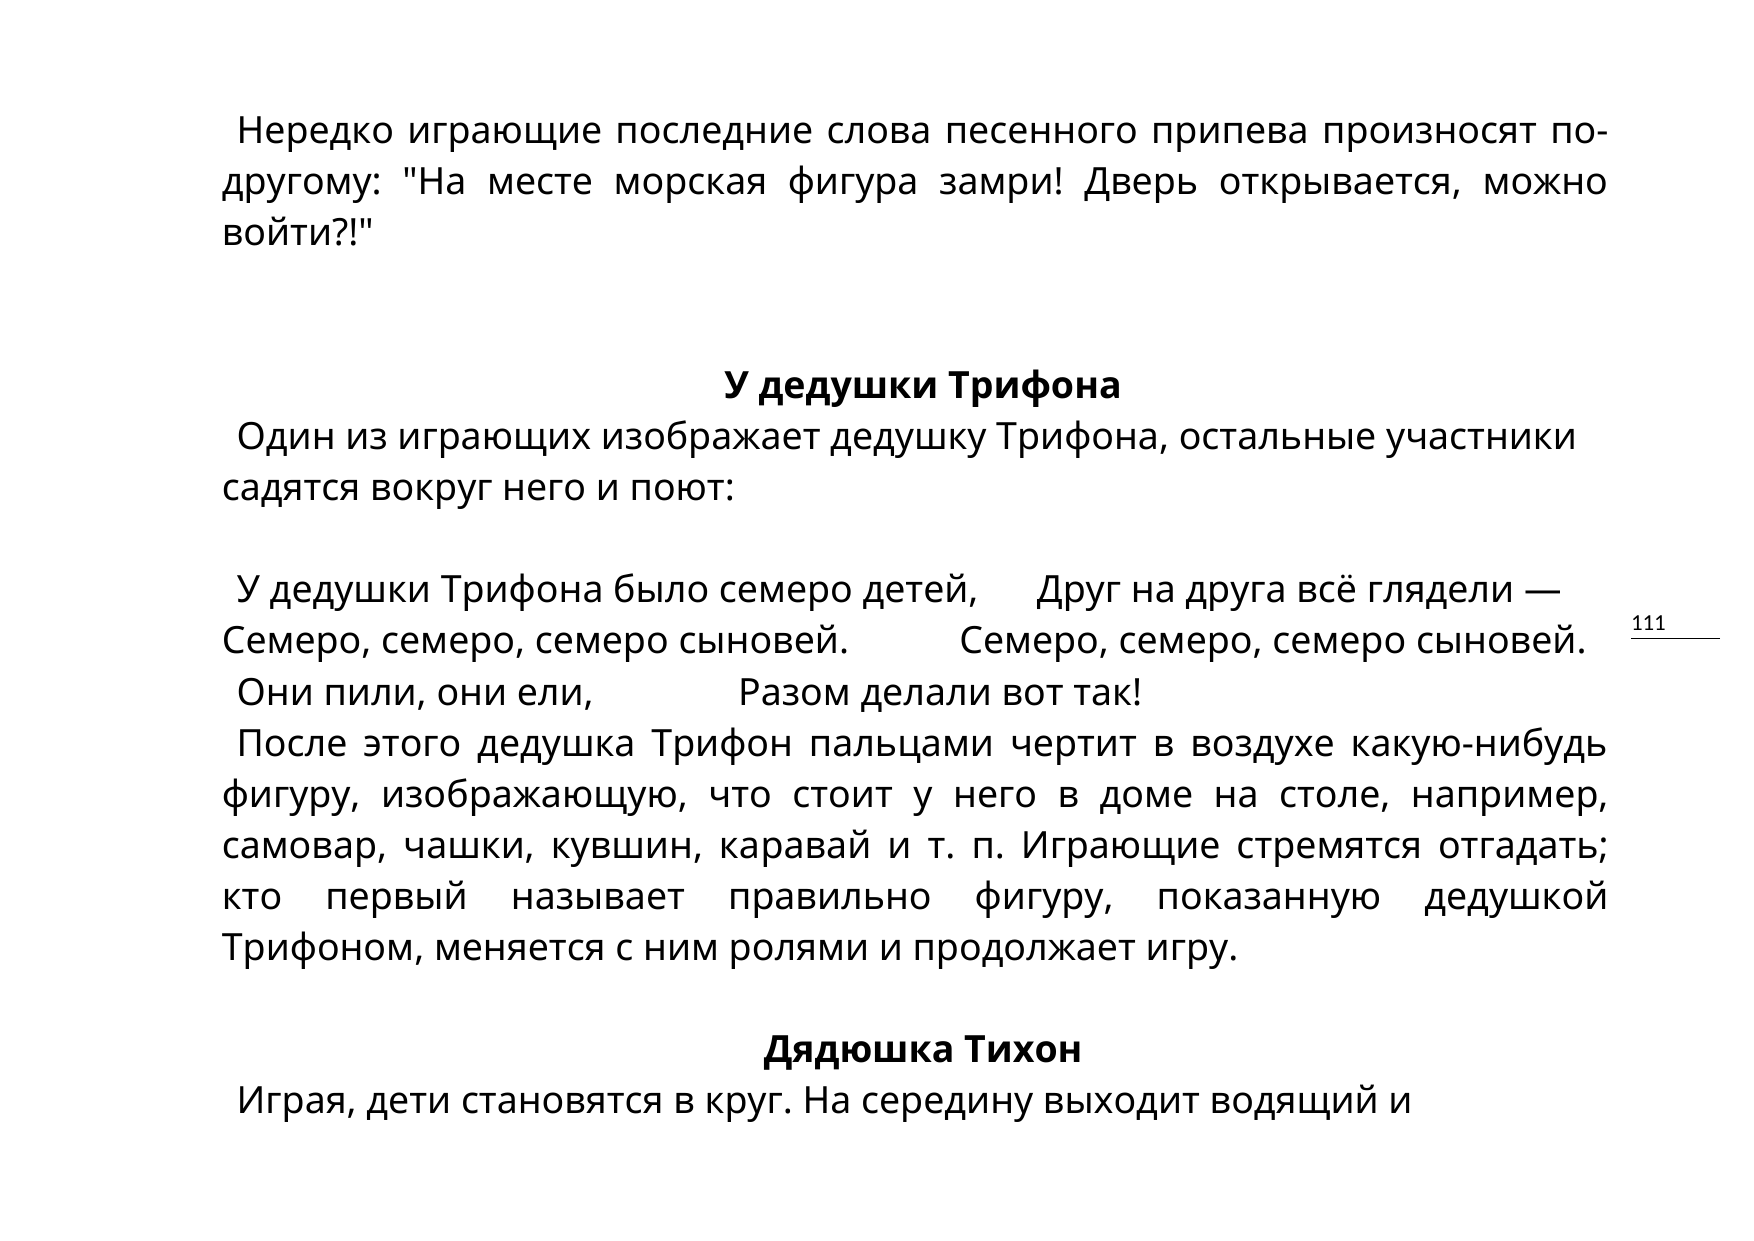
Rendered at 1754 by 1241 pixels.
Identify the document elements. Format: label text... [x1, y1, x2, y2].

text У дедушки Трифона было семеро детей, Друг на друга всё глядели — Семеро, семеро, семеро сыновей. Семеро, семеро, семеро сыновей. [222, 563, 1609, 665]
text Они пили, они ели, Разом делали вот так! [222, 665, 1609, 716]
text Дядюшка Тихон [222, 1022, 1609, 1073]
text Нередко играющие последние слова песенного припева произносят по-другому: "На месте морская фигура замри! Дверь открывается, можно войти?!" [222, 103, 1609, 257]
text После этого дедушка Трифон пальцами чертит в воздухе какую-нибудь фигуру, изображающую, что стоит у него в доме на столе, например, самовар, чашки, кувшин, каравай и т. п. Играющие стремятся отгадать; кто первый называет правильно фигуру, показанную дедушкой Трифоном, меняется с ним ролями и продолжает игру. [222, 716, 1609, 971]
text Один из играющих изображает дедушку Трифона, остальные участники садятся вокруг него и поют: [222, 410, 1609, 512]
text У дедушки Трифона [222, 359, 1609, 410]
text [222, 1073, 1609, 1124]
